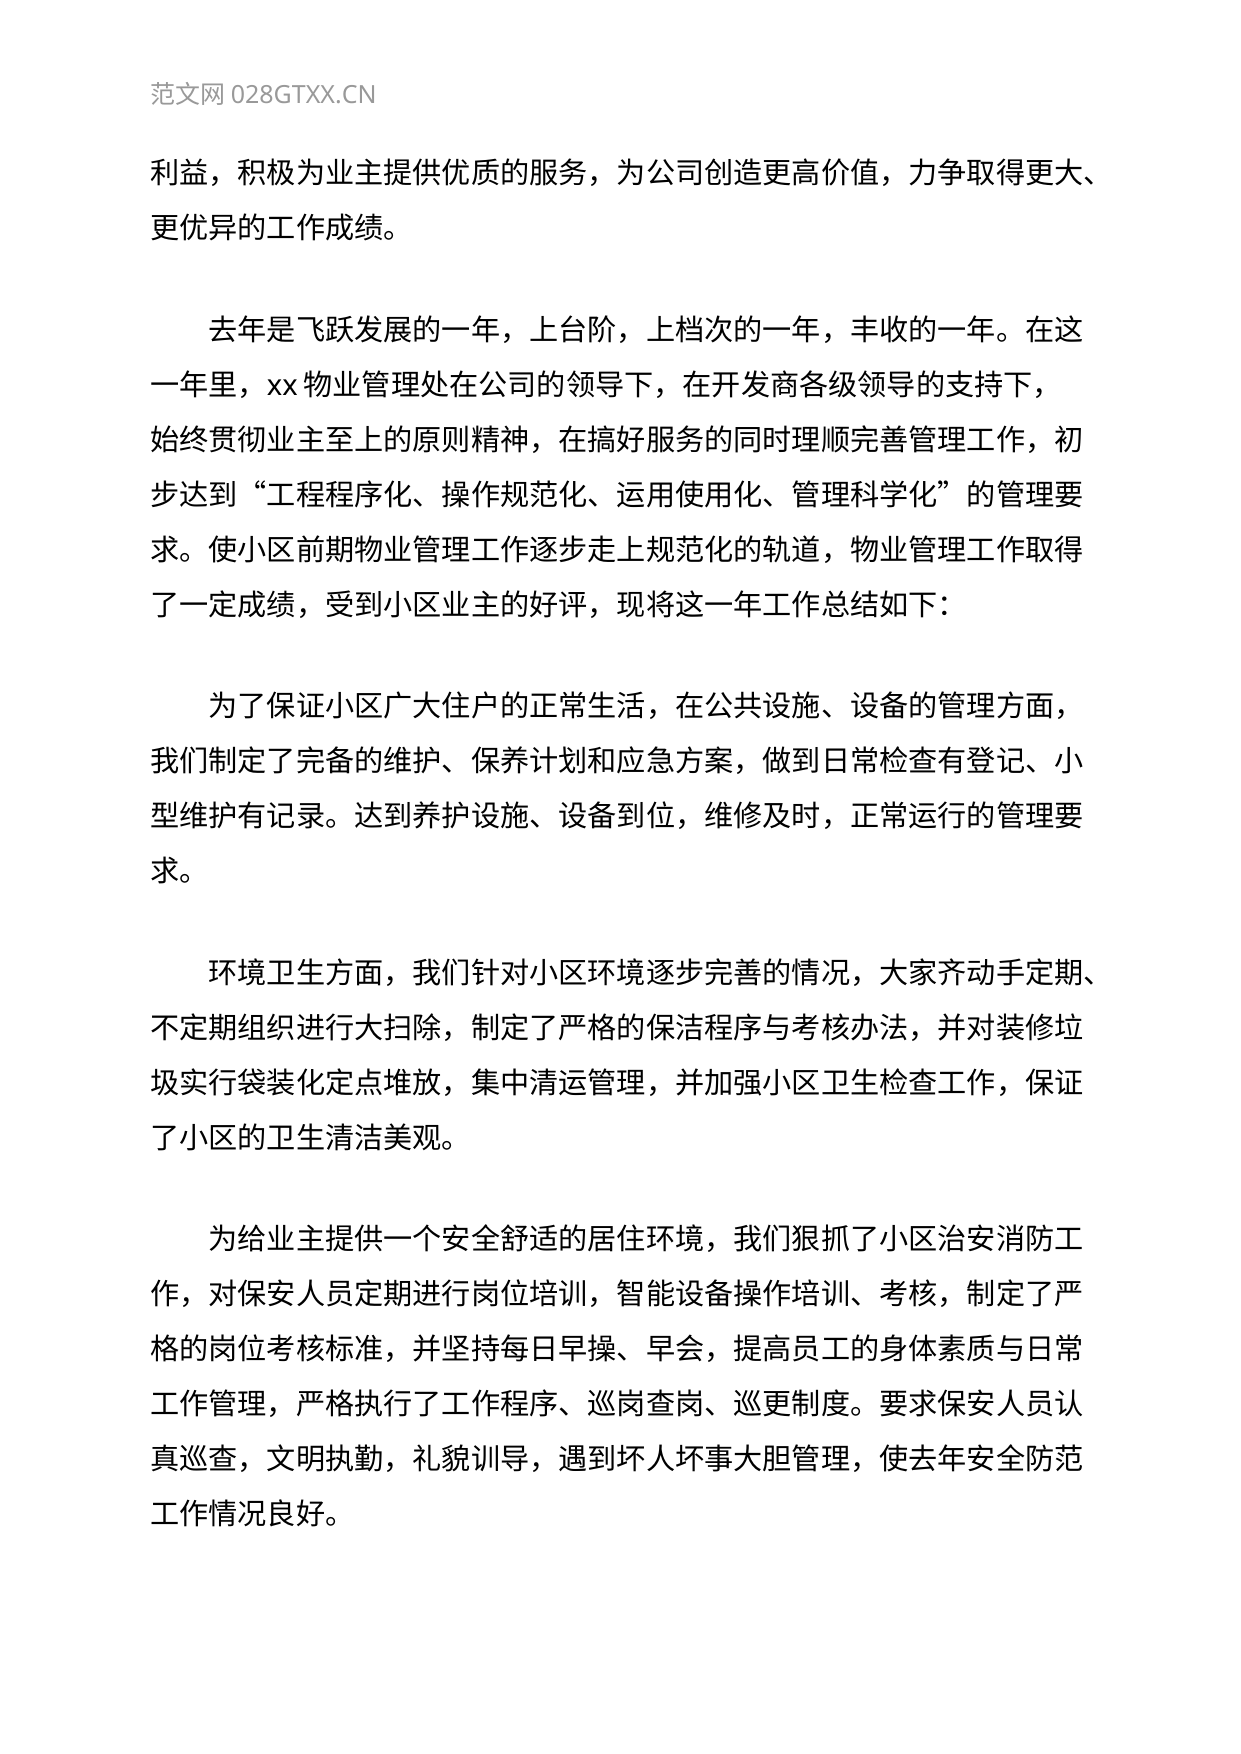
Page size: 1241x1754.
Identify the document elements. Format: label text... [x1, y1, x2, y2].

text 为了保证小区广大住户的正常生活，在公共设施、设备的管理方面，我们制定了完备的维护、保养计划和应急方案，做到日常检查有登记、小型维护有记录。达到养护设施、设备到位，维修及时，正常运行的管理要求。 [150, 683, 1090, 890]
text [150, 150, 1090, 247]
text 环境卫生方面，我们针对小区环境逐步完善的情况，大家齐动手定期、不定期组织进行大扫除，制定了严格的保洁程序与考核办法，并对装修垃圾实行袋装化定点堆放，集中清运管理，并加强小区卫生检查工作，保证了小区的卫生清洁美观。 [150, 949, 1090, 1156]
text 去年是飞跃发展的一年，上台阶，上档次的一年，丰收的一年。在这一年里，xx物业管理处在公司的领导下，在开发商各级领导的支持下，始终贯彻业主至上的原则精神，在搞好服务的同时理顺完善管理工作，初步达到“工程程序化、操作规范化、运用使用化、管理科学化”的管理要求。使小区前期物业管理工作逐步走上规范化的轨道，物业管理工作取得了一定成绩，受到小区业主的好评，现将这一年工作总结如下： [150, 307, 1090, 623]
text 为给业主提供一个安全舒适的居住环境，我们狠抓了小区治安消防工作，对保安人员定期进行岗位培训，智能设备操作培训、考核，制定了严格的岗位考核标准，并坚持每日早操、早会，提高员工的身体素质与日常工作管理，严格执行了工作程序、巡岗查岗、巡更制度。要求保安人员认真巡查，文明执勤，礼貌训导，遇到坏人坏事大胆管理，使去年安全防范工作情况良好。 [150, 1216, 1090, 1533]
